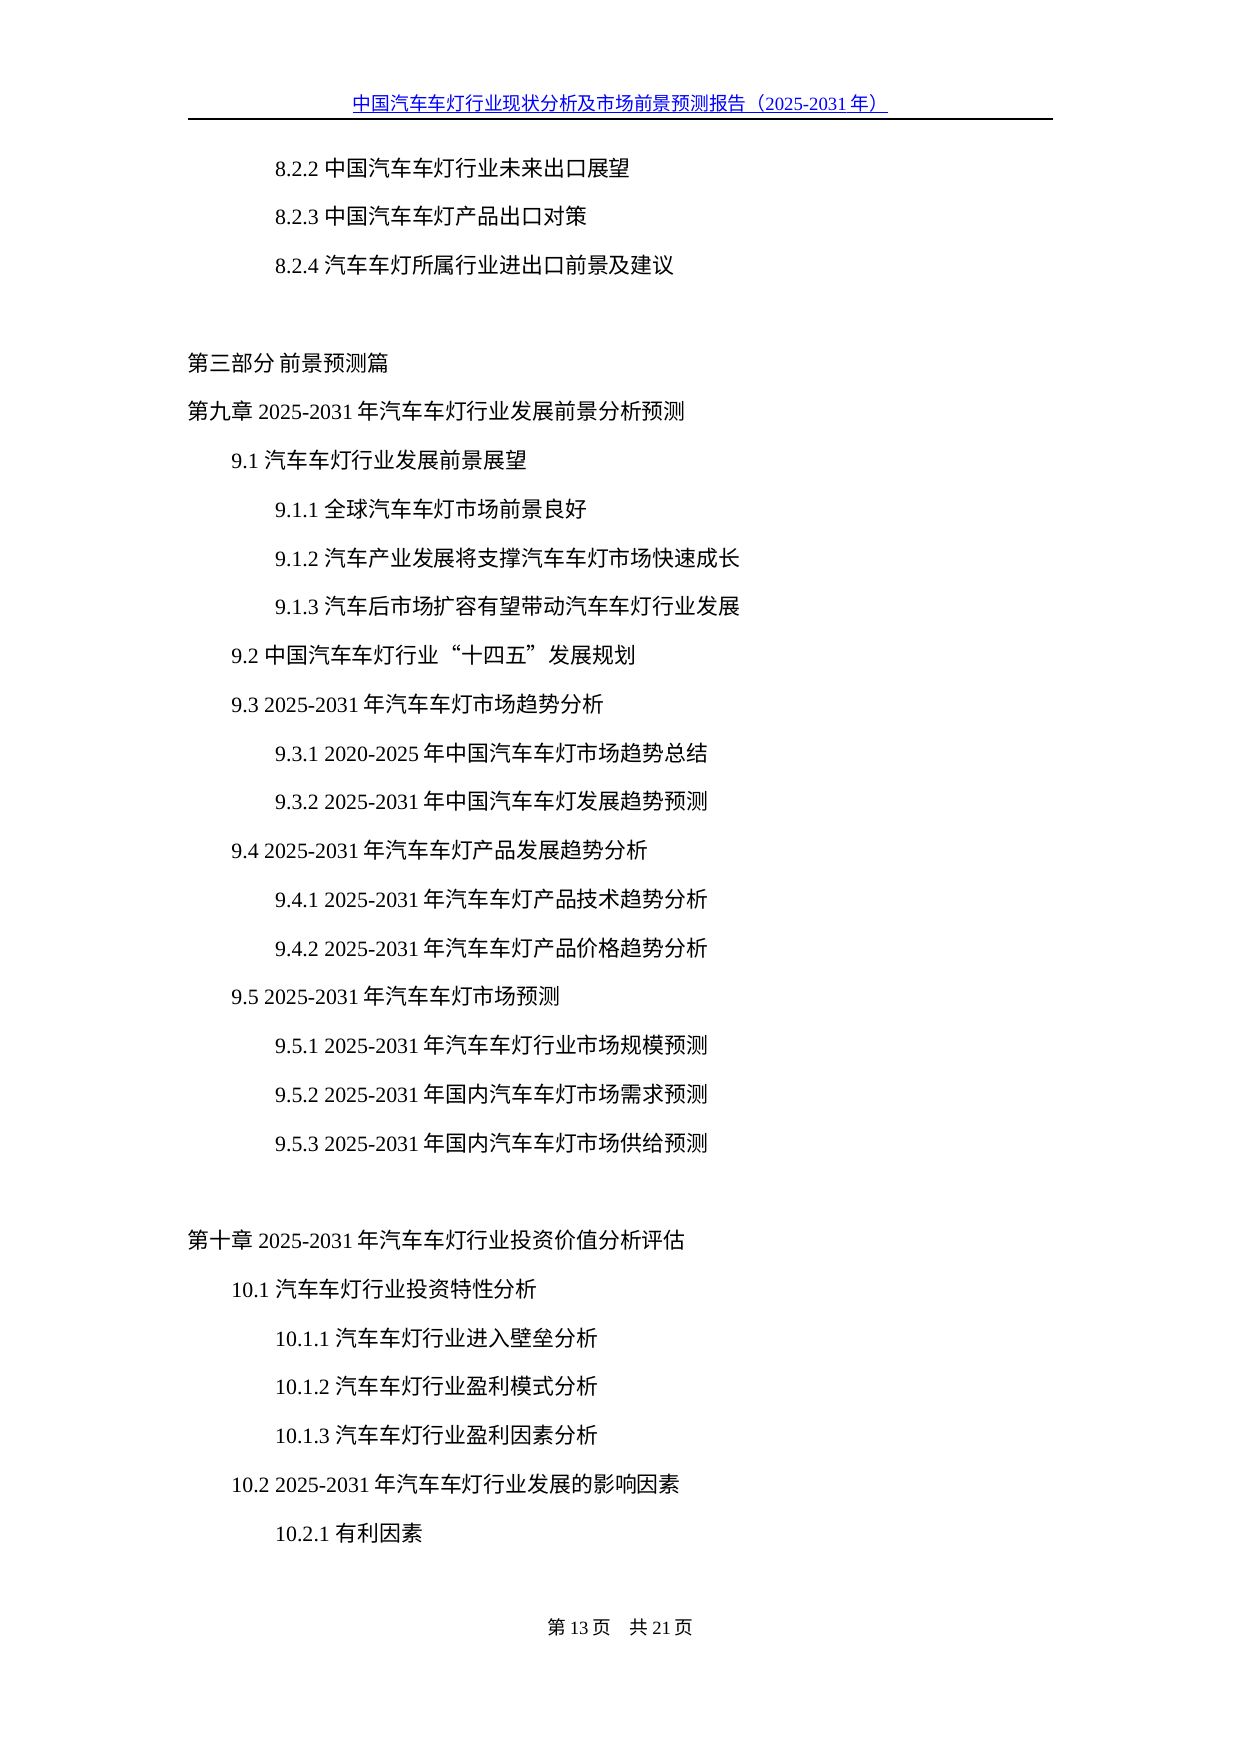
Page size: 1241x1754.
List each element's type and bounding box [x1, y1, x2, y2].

text [187, 150, 1053, 1548]
